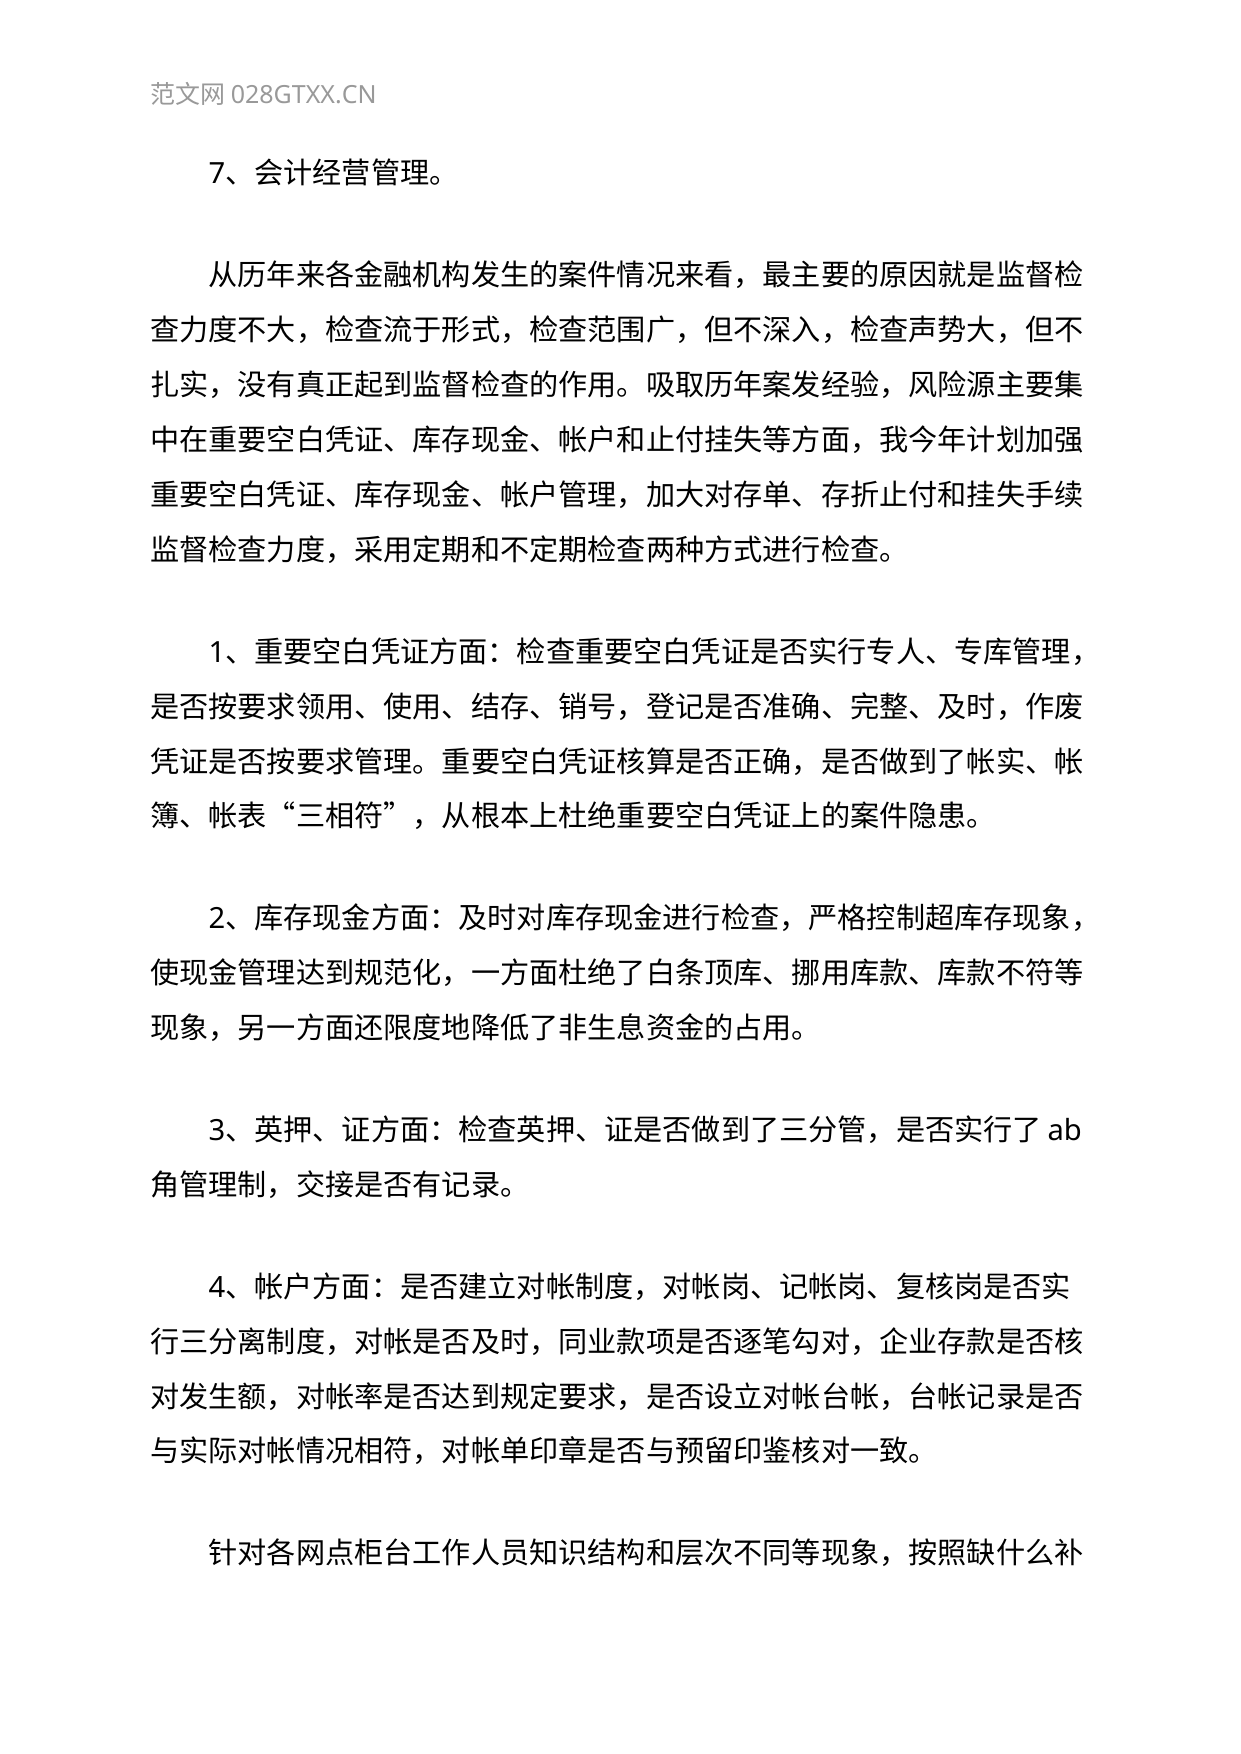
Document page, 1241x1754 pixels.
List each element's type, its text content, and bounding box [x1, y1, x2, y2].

text 4、帐户方面：是否建立对帐制度，对帐岗、记帐岗、复核岗是否实行三分离制度，对帐是否及时，同业款项是否逐笔勾对，企业存款是否核对发生额，对帐率是否达到规定要求，是否设立对帐台帐，台帐记录是否与实际对帐情况相符，对帐单印章是否与预留印鉴核对一致。 [150, 1263, 1090, 1470]
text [150, 1530, 1090, 1572]
text 2、库存现金方面：及时对库存现金进行检查，严格控制超库存现象，使现金管理达到规范化，一方面杜绝了白条顶库、挪用库款、库款不符等现象，另一方面还限度地降低了非生息资金的占用。 [150, 895, 1090, 1047]
text 3、英押、证方面：检查英押、证是否做到了三分管，是否实行了ab角管理制，交接是否有记录。 [150, 1106, 1090, 1204]
text 1、重要空白凭证方面：检查重要空白凭证是否实行专人、专库管理，是否按要求领用、使用、结存、销号，登记是否准确、完整、及时，作废凭证是否按要求管理。重要空白凭证核算是否正确，是否做到了帐实、帐簿、帐表“三相符”，从根本上杜绝重要空白凭证上的案件隐患。 [150, 628, 1090, 835]
text 7、会计经营管理。 [150, 150, 1090, 192]
text 从历年来各金融机构发生的案件情况来看，最主要的原因就是监督检查力度不大，检查流于形式，检查范围广，但不深入，检查声势大，但不扎实，没有真正起到监督检查的作用。吸取历年案发经验，风险源主要集中在重要空白凭证、库存现金、帐户和止付挂失等方面，我今年计划加强重要空白凭证、库存现金、帐户管理，加大对存单、存折止付和挂失手续监督检查力度，采用定期和不定期检查两种方式进行检查。 [150, 252, 1090, 569]
